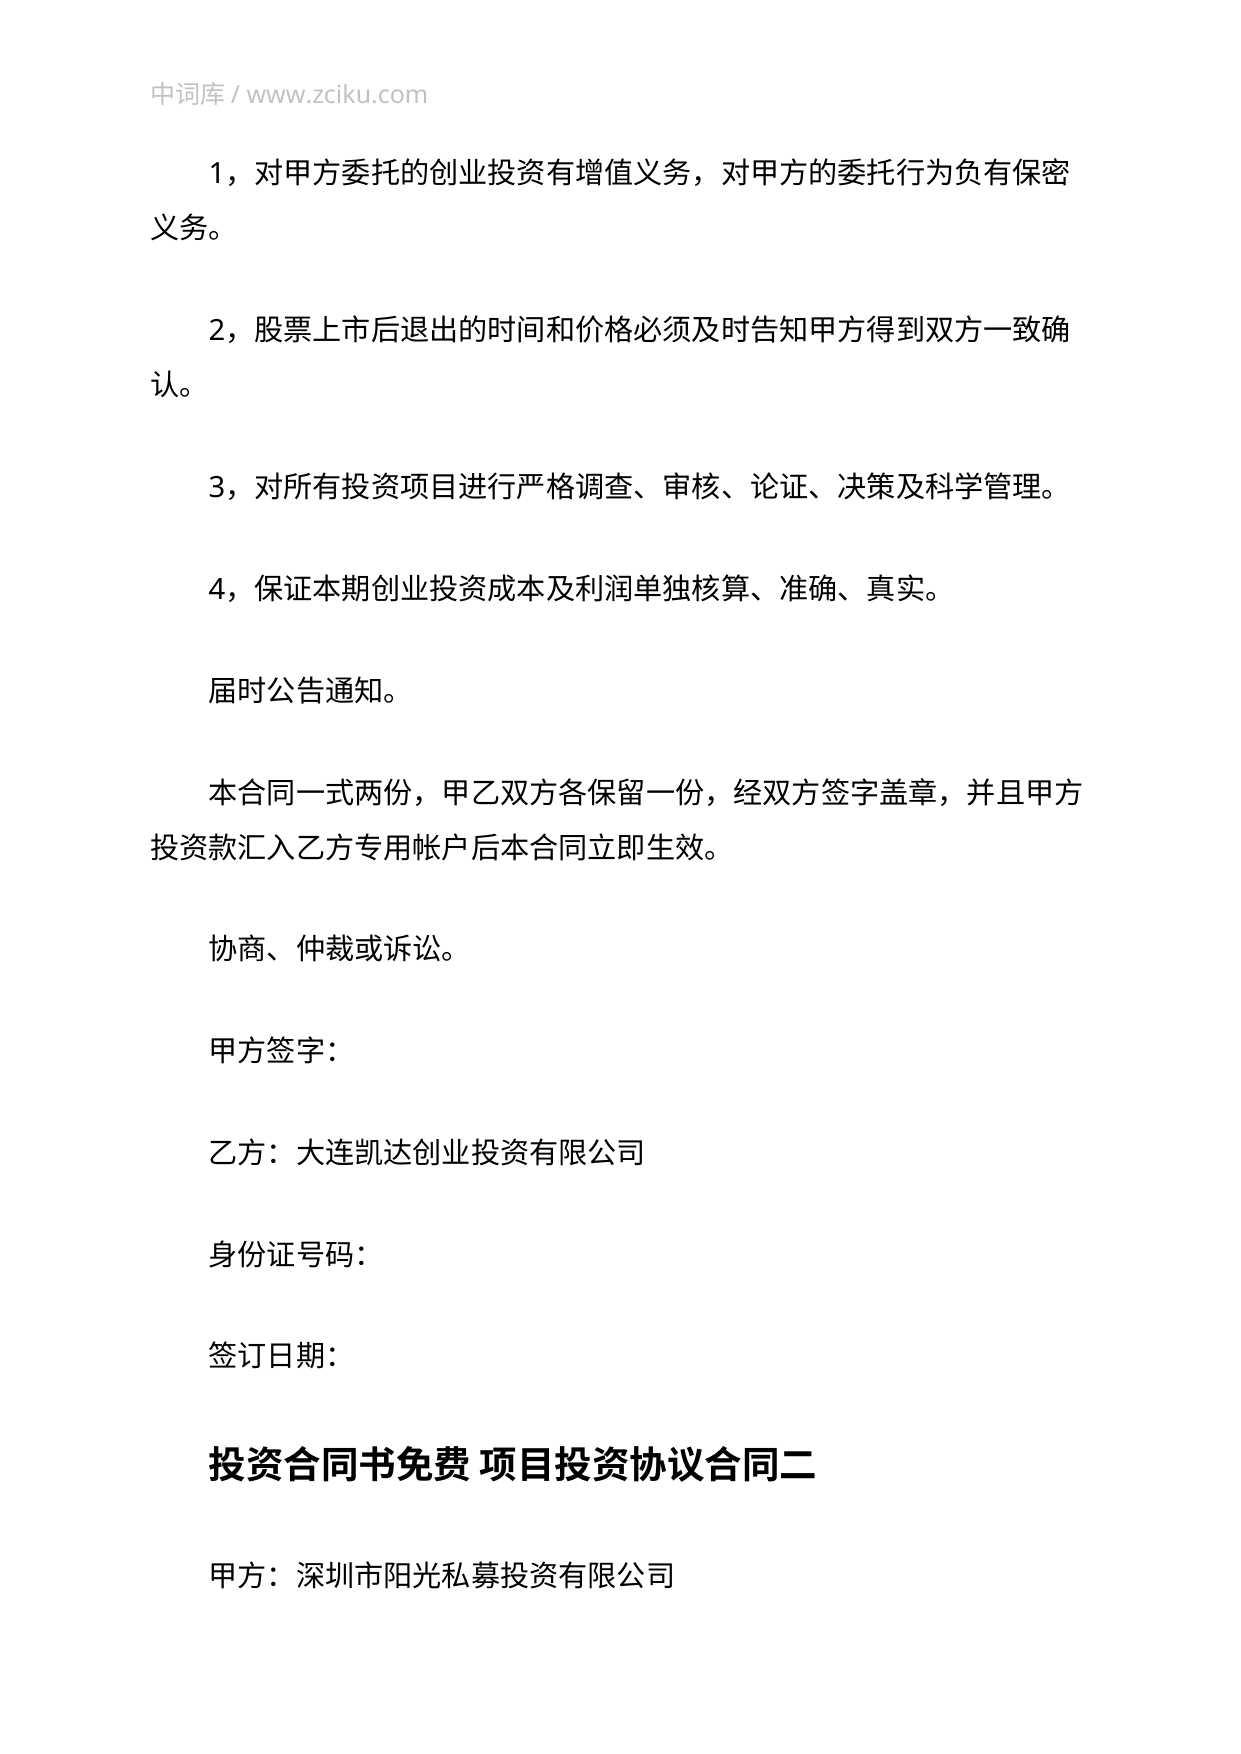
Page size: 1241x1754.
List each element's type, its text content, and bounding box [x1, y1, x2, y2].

text 本合同一式两份，甲乙双方各保留一份，经双方签字盖章，并且甲方投资款汇入乙方专用帐户后本合同立即生效。 [150, 769, 1090, 866]
text 签订日期： [150, 1333, 1090, 1375]
text 投资合同书免费 项目投资协议合同二 [150, 1435, 1090, 1489]
text 乙方：大连凯达创业投资有限公司 [150, 1129, 1090, 1172]
text 3，对所有投资项目进行严格调查、审核、论证、决策及科学管理。 [150, 463, 1090, 506]
text 甲方签字： [150, 1028, 1090, 1070]
text 4，保证本期创业投资成本及利润单独核算、准确、真实。 [150, 566, 1090, 608]
text 甲方：深圳市阳光私募投资有限公司 [150, 1552, 1090, 1594]
text 2，股票上市后退出的时间和价格必须及时告知甲方得到双方一致确认。 [150, 307, 1090, 404]
text 协商、仲裁或诉讼。 [150, 926, 1090, 968]
text 身份证号码： [150, 1231, 1090, 1273]
text 届时公告通知。 [150, 667, 1090, 710]
text 1，对甲方委托的创业投资有增值义务，对甲方的委托行为负有保密义务。 [150, 150, 1090, 247]
